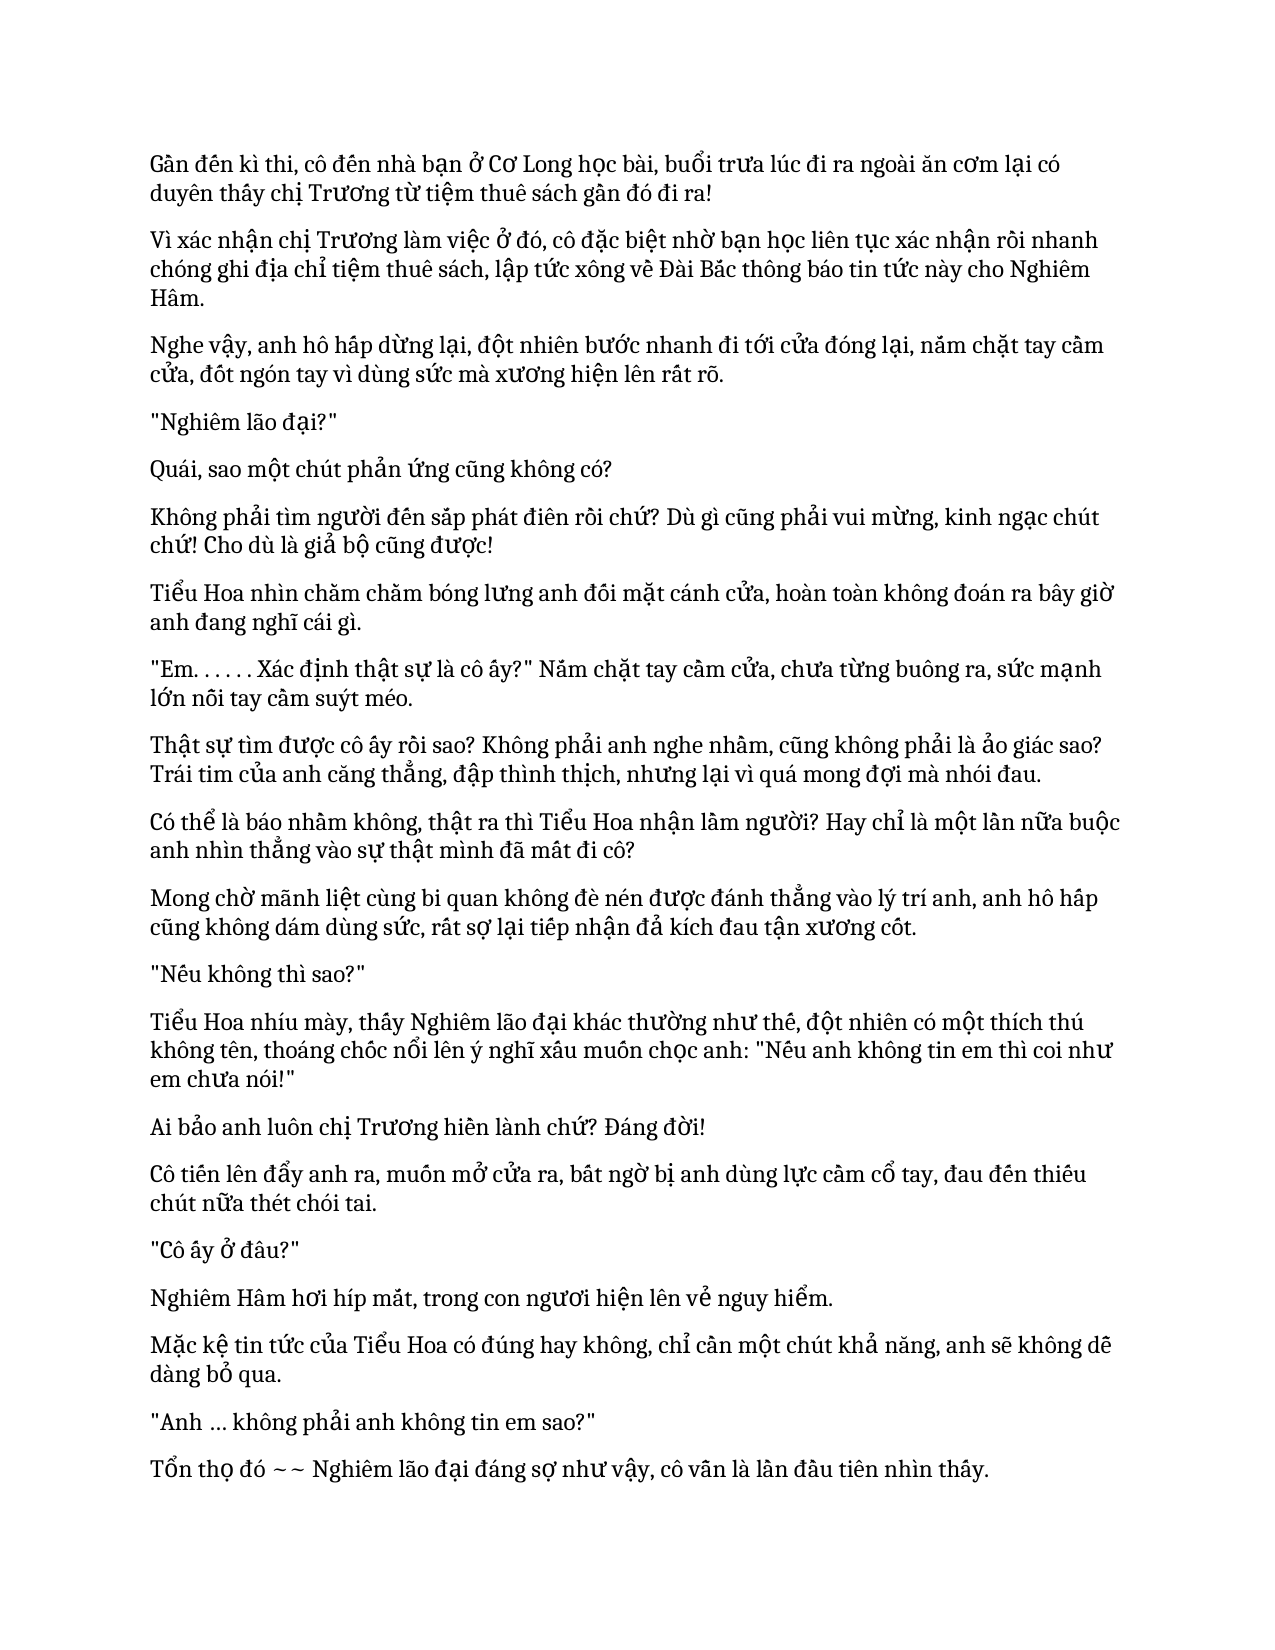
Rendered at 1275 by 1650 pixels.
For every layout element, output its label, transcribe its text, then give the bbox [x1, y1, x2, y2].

text Mong chờ mãnh liệt cùng bi quan không đè nén được đánh thẳng vào lý trí anh, anh hô hấp cũng không dám dùng sức, rất sợ lại tiếp nhận đả kích đau tận xương cốt. [150, 884, 1125, 941]
text Nghe vậy, anh hô hấp dừng lại, đột nhiên bước nhanh đi tới cửa đóng lại, nắm chặt tay cầm cửa, đốt ngón tay vì dùng sức mà xương hiện lên rất rõ. [150, 331, 1125, 389]
text "Nghiêm lão đại?" [150, 407, 1125, 436]
text "Nếu không thì sao?" [150, 960, 1125, 989]
text "Anh … không phải anh không tin em sao?" [150, 1407, 1125, 1436]
text Mặc kệ tin tức của Tiểu Hoa có đúng hay không, chỉ cần một chút khả năng, anh sẽ không dễ dàng bỏ qua. [150, 1331, 1125, 1389]
text Gần đến kì thi, cô đến nhà bạn ở Cơ Long học bài, buổi trưa lúc đi ra ngoài ăn cơm lại có duyên thấy chị Trương từ tiệm thuê sách gần đó đi ra! [150, 150, 1125, 207]
text Tổn thọ đó ~~ Nghiêm lão đại đáng sợ như vậy, cô vẫn là lần đầu tiên nhìn thấy. [150, 1455, 1125, 1484]
text Cô tiến lên đẩy anh ra, muốn mở cửa ra, bất ngờ bị anh dùng lực cầm cổ tay, đau đến thiếu chút nữa thét chói tai. [150, 1160, 1125, 1217]
text Quái, sao một chút phản ứng cũng không có? [150, 455, 1125, 484]
text "Cô ấy ở đâu?" [150, 1236, 1125, 1265]
text Không phải tìm người đến sắp phát điên rồi chứ? Dù gì cũng phải vui mừng, kinh ngạc chút chứ! Cho dù là giả bộ cũng được! [150, 502, 1125, 560]
text Thật sự tìm được cô ấy rồi sao? Không phải anh nghe nhầm, cũng không phải là ảo giác sao? Trái tim của anh căng thẳng, đập thình thịch, nhưng lại vì quá mong đợi mà nhói đau. [150, 731, 1125, 789]
text Nghiêm Hâm hơi híp mắt, trong con ngươi hiện lên vẻ nguy hiểm. [150, 1284, 1125, 1312]
text Vì xác nhận chị Trương làm việc ở đó, cô đặc biệt nhờ bạn học liên tục xác nhận rồi nhanh chóng ghi địa chỉ tiệm thuê sách, lập tức xông về Đài Bắc thông báo tin tức này cho Nghiêm Hâm. [150, 226, 1125, 312]
text Tiểu Hoa nhíu mày, thấy Nghiêm lão đại khác thường như thế, đột nhiên có một thích thú không tên, thoáng chốc nổi lên ý nghĩ xấu muốn chọc anh: "Nếu anh không tin em thì coi như em chưa nói!" [150, 1007, 1125, 1094]
text Tiểu Hoa nhìn chằm chằm bóng lưng anh đối mặt cánh cửa, hoàn toàn không đoán ra bây giờ anh đang nghĩ cái gì. [150, 579, 1125, 636]
text Ai bảo anh luôn chị Trương hiền lành chứ? Đáng đời! [150, 1112, 1125, 1141]
text Có thể là báo nhầm không, thật ra thì Tiểu Hoa nhận lầm người? Hay chỉ là một lần nữa buộc anh nhìn thẳng vào sự thật mình đã mất đi cô? [150, 807, 1125, 865]
text "Em. . . . . . Xác định thật sự là cô ấy?" Nắm chặt tay cầm cửa, chưa từng buông ra, sức mạnh lớn nỗi tay cầm suýt méo. [150, 655, 1125, 712]
